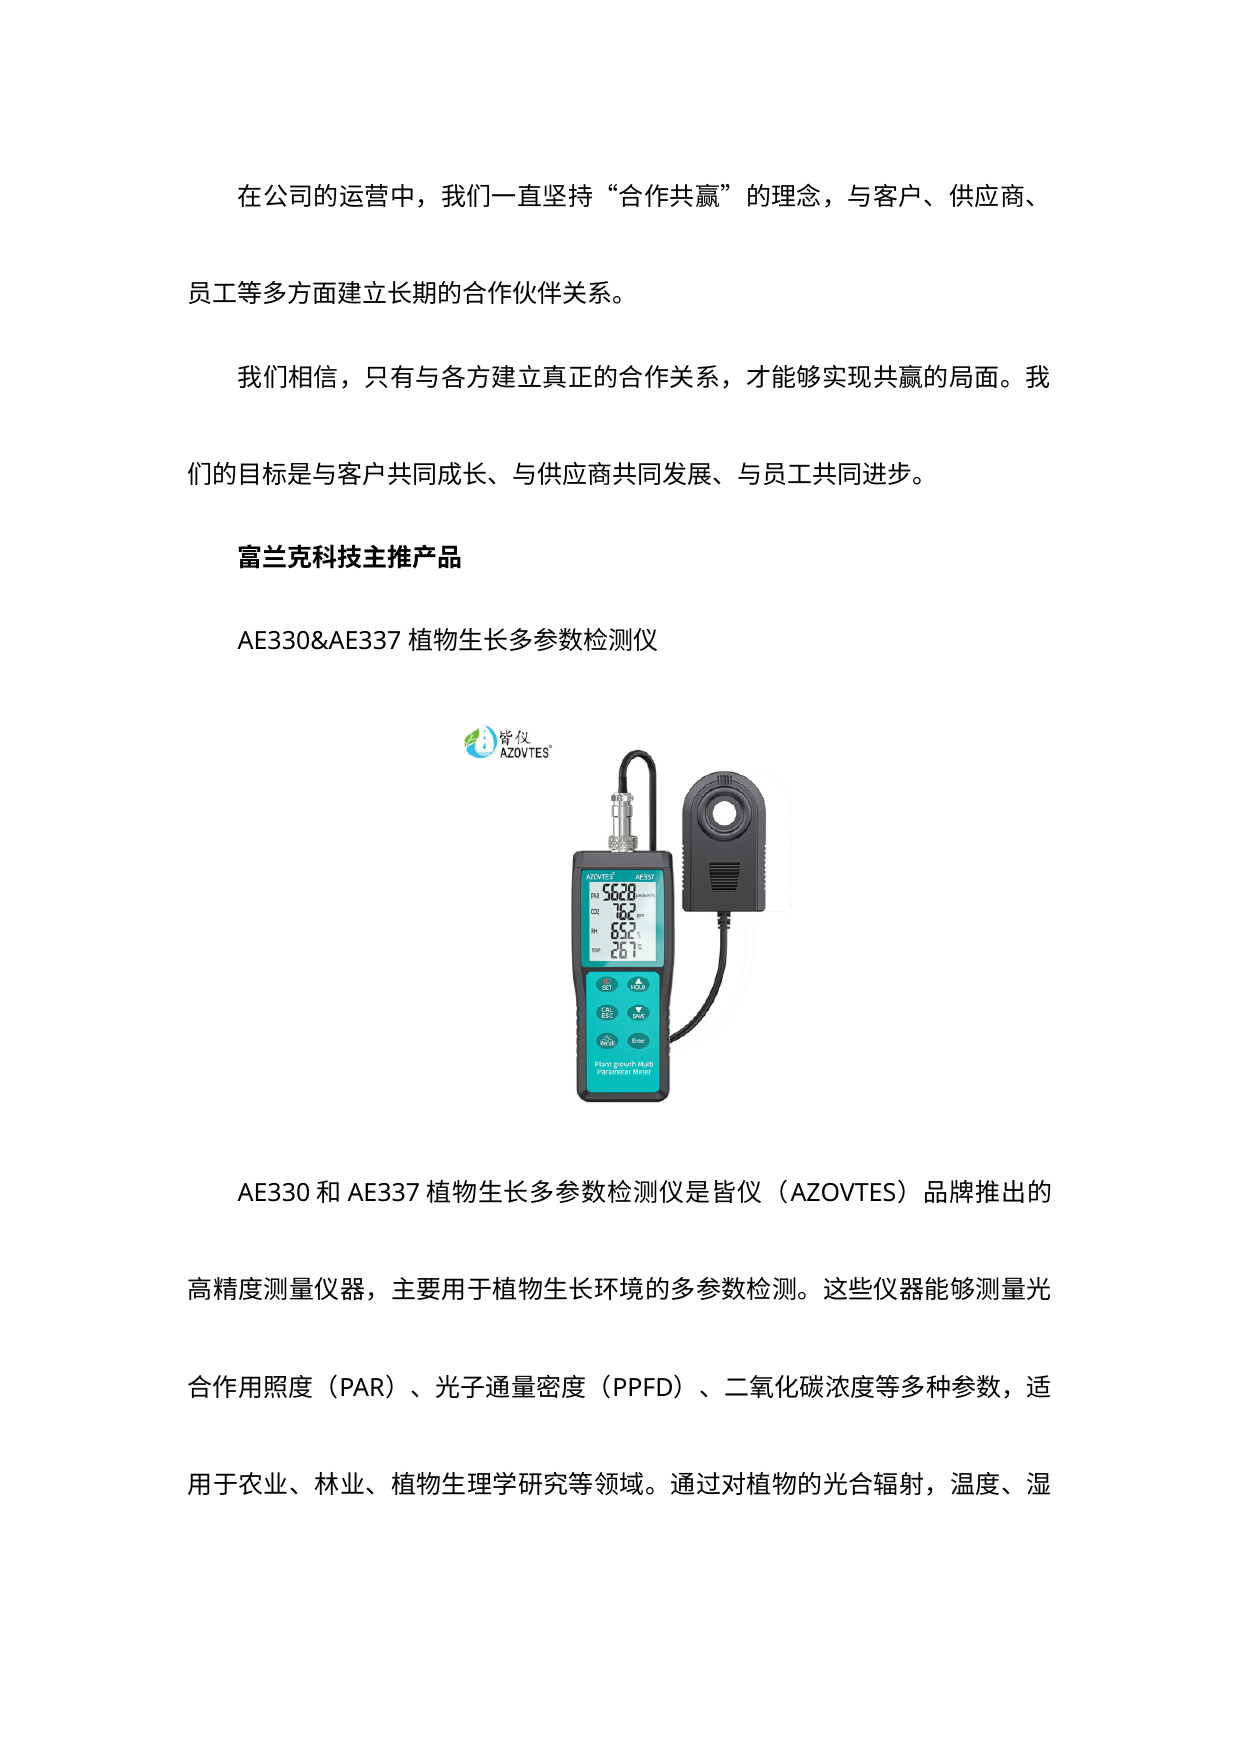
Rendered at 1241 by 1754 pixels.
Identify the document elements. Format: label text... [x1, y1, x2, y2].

text 我们相信，只有与各方建立真正的合作关系，才能够实现共赢的局面。我们的目标是与客户共同成长、与供应商共同发展、与员工共同进步。 [187, 343, 1053, 505]
text 富兰克科技主推产品 [187, 523, 1053, 588]
text 在公司的运营中，我们一直坚持“合作共赢”的理念，与客户、供应商、员工等多方面建立长期的合作伙伴关系。 [187, 162, 1053, 324]
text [187, 1158, 1053, 1515]
text AE330&AE337 植物生长多参数检测仪 [187, 606, 1053, 671]
picture [427, 689, 814, 1132]
